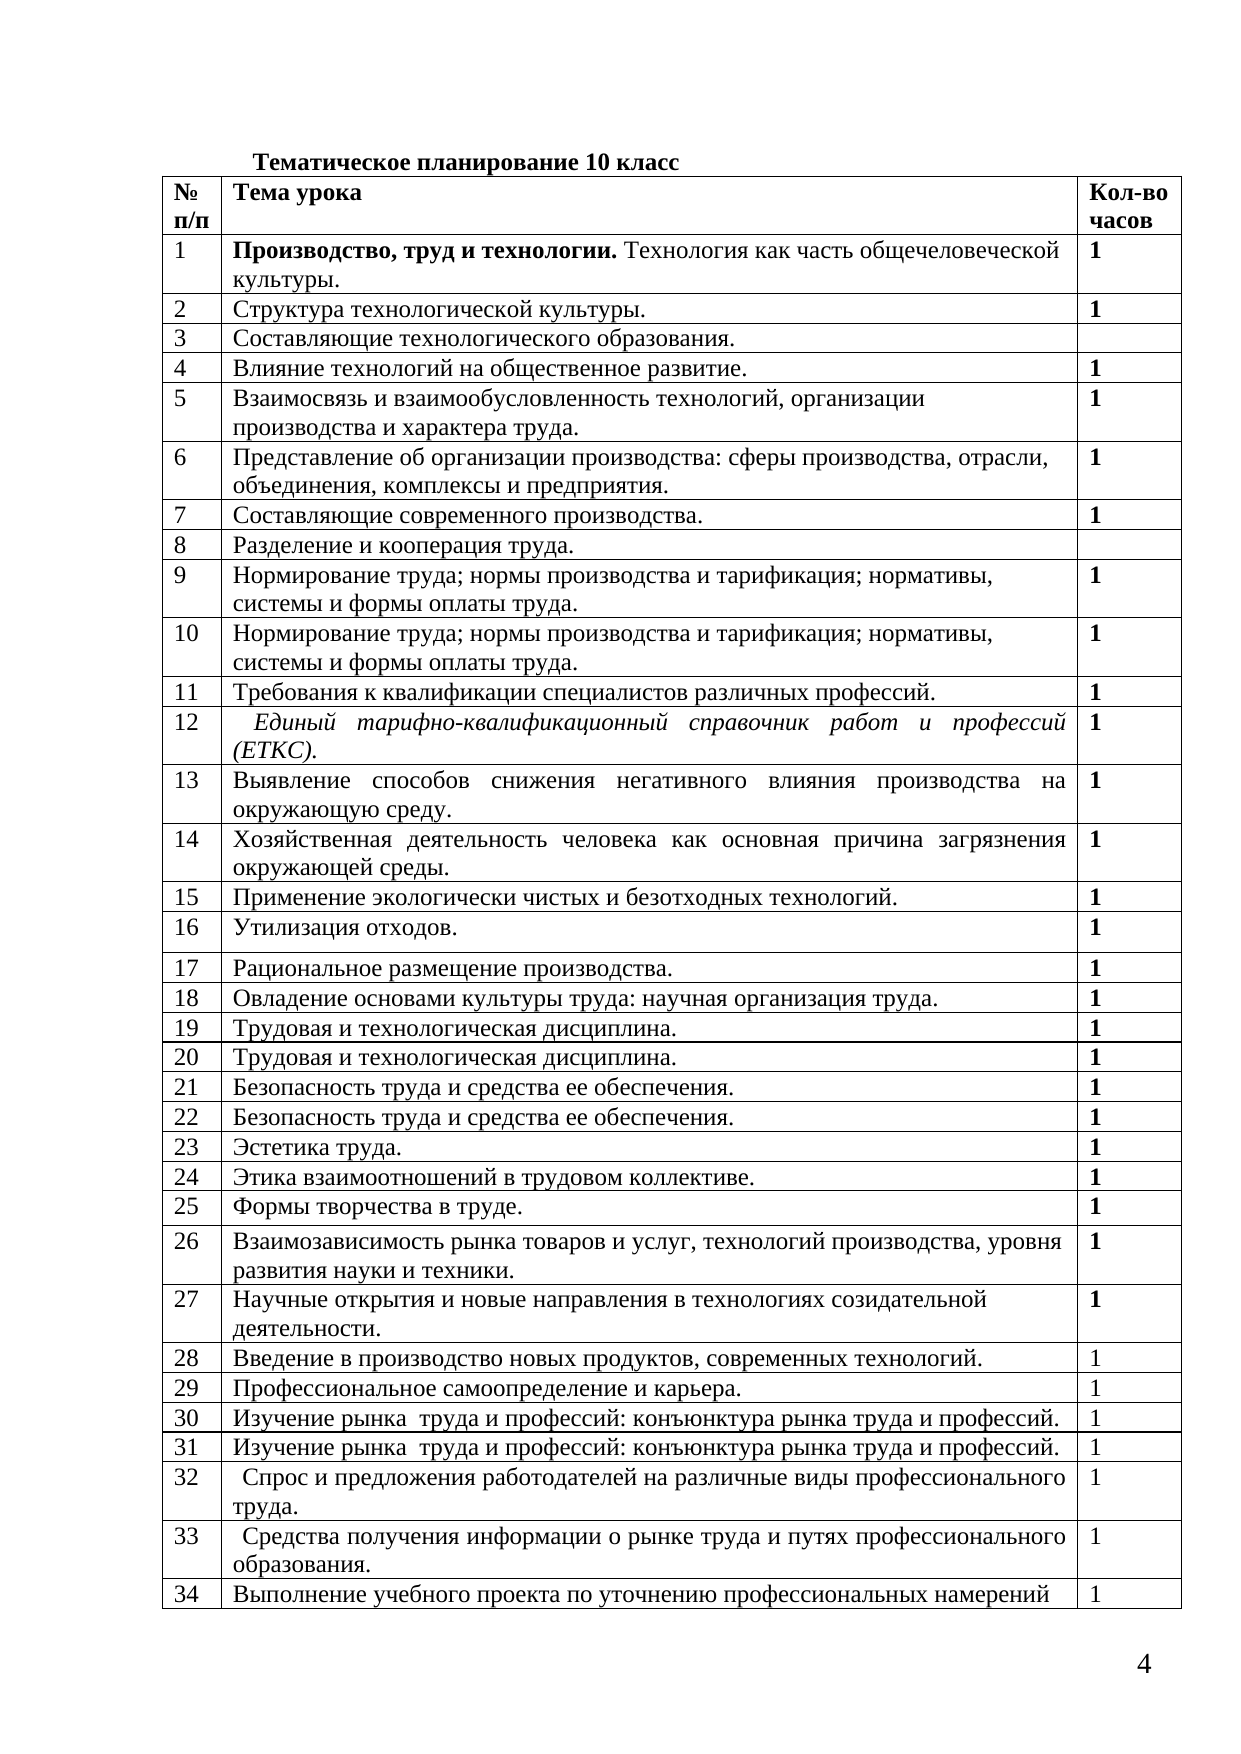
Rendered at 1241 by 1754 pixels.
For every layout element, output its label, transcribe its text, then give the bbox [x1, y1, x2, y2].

table_cell 18 [163, 983, 221, 1012]
table_cell Эстетика труда. [222, 1132, 1077, 1161]
table_cell 1 [1078, 1343, 1181, 1372]
table_cell 1 [1078, 1102, 1181, 1131]
table_cell Нормирование труда; нормы производства и тарификация; нормативы, системы и формы оплаты труда. [222, 618, 1077, 676]
table_cell 20 [163, 1043, 221, 1071]
table_cell 1 [1078, 1285, 1181, 1342]
table_cell [1078, 530, 1181, 559]
table_cell 3 [163, 324, 221, 352]
table_cell 1 [1078, 953, 1181, 982]
table_cell 26 [163, 1226, 221, 1283]
table_cell Разделение и кооперация труда. [222, 530, 1077, 559]
table_cell 33 [163, 1521, 221, 1578]
table_cell 32 [163, 1462, 221, 1520]
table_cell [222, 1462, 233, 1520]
table_cell 6 [163, 442, 221, 499]
table_cell Взаимозависимость рынка товаров и услуг, технологий производства, уровня развития науки и техники. [222, 1226, 1077, 1283]
table_cell 1 [1078, 912, 1181, 952]
table_cell 17 [163, 953, 221, 982]
table_header Тема урока [222, 177, 1077, 234]
table_cell Трудовая и технологическая дисциплина. [222, 1013, 1077, 1041]
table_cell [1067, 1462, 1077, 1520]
table_cell 25 [163, 1191, 221, 1225]
table_cell Изучение рынка труда и профессий: конъюнктура рынка труда и профессий. [222, 1433, 1077, 1461]
table_cell 4 [163, 353, 221, 382]
table_cell Формы творчества в труде. [222, 1191, 1077, 1225]
table_cell [1078, 324, 1181, 352]
table_cell 12 [163, 707, 221, 764]
table_cell Безопасность труда и средства ее обеспечения. [222, 1072, 1077, 1101]
table_cell 1 [1078, 824, 1181, 881]
table_cell 1 [1078, 1132, 1181, 1161]
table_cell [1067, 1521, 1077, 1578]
table_cell 1 [1078, 882, 1181, 911]
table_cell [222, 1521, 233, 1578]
table_cell 1 [1078, 235, 1181, 293]
table_cell 2 [163, 294, 221, 322]
table_cell Изучение рынка труда и профессий: конъюнктура рынка труда и профессий. [222, 1403, 1077, 1431]
table_cell 1 [1078, 1521, 1181, 1578]
table_cell Составляющие современного производства. [222, 500, 1077, 529]
table_cell Взаимосвязь и взаимообусловленность технологий, организации производства и характера труда. [222, 383, 1077, 441]
table_cell 27 [163, 1285, 221, 1342]
table_cell 13 [163, 765, 221, 823]
table_cell Нормирование труда; нормы производства и тарификация; нормативы, системы и формы оплаты труда. [222, 560, 1077, 617]
table_cell Структура технологической культуры. [222, 294, 1077, 322]
table_cell 1 [1078, 707, 1181, 764]
table_cell 1 [1078, 560, 1181, 617]
table_cell 1 [1078, 294, 1181, 322]
table_cell 30 [163, 1403, 221, 1431]
table_cell Трудовая и технологическая дисциплина. [222, 1043, 1077, 1071]
table_cell 11 [163, 677, 221, 706]
table_cell Овладение основами культуры труда: научная организация труда. [222, 983, 1077, 1012]
table_cell Рациональное размещение производства. [222, 953, 1077, 982]
table_cell Безопасность труда и средства ее обеспечения. [222, 1102, 1077, 1131]
table_cell Профессиональное самоопределение и карьера. [222, 1373, 1077, 1402]
table_cell 29 [163, 1373, 221, 1402]
table_cell 9 [163, 560, 221, 617]
table_cell 1 [1078, 1043, 1181, 1071]
table_cell Влияние технологий на общественное развитие. [222, 353, 1077, 382]
table_cell 16 [163, 912, 221, 952]
table_cell 8 [163, 530, 221, 559]
table_cell 28 [163, 1343, 221, 1372]
table_cell Этика взаимоотношений в трудовом коллективе. [222, 1162, 1077, 1190]
table_cell Единый тарифно-квалификационный справочник работ и профессий (ЕТКС). [222, 707, 1077, 764]
table_cell 1 [1078, 765, 1181, 823]
table_cell 23 [163, 1132, 221, 1161]
table_cell 1 [1078, 983, 1181, 1012]
table_cell 24 [163, 1162, 221, 1190]
table_cell Научные открытия и новые направления в технологиях созидательной деятельности. [222, 1285, 1077, 1342]
table_cell Составляющие технологического образования. [222, 324, 1077, 352]
table_cell 1 [1078, 1191, 1181, 1225]
table_cell Производство, труд и технологии. Технология как часть общечеловеческой культуры. [222, 235, 1077, 293]
table_cell 22 [163, 1102, 221, 1131]
table_cell 1 [163, 235, 221, 293]
table_cell Представление об организации производства: сферы производства, отрасли, объединения, комплексы и предприятия. [222, 442, 1077, 499]
table_cell 1 [1078, 1433, 1181, 1461]
table_cell Применение экологически чистых и безотходных технологий. [222, 882, 1077, 911]
table_cell Утилизация отходов. [222, 912, 1077, 952]
table_header № п/п [163, 177, 221, 234]
table_cell 1 [1078, 353, 1181, 382]
table_cell 1 [1078, 1373, 1181, 1402]
table_cell 1 [1078, 1579, 1181, 1608]
table_cell 31 [163, 1433, 221, 1461]
table_cell 7 [163, 500, 221, 529]
table_cell 10 [163, 618, 221, 676]
table_cell 5 [163, 383, 221, 441]
table_cell 34 [163, 1579, 221, 1608]
table_cell 1 [1078, 442, 1181, 499]
table_cell 1 [1078, 1013, 1181, 1041]
table_cell 1 [1078, 1462, 1181, 1520]
table_cell Требования к квалификации специалистов различных профессий. [222, 677, 1077, 706]
table_cell 14 [163, 824, 221, 881]
list Тематическое планирование 10 класс [252, 147, 1152, 176]
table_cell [222, 1579, 1077, 1608]
table_header Кол-во часов [1078, 177, 1181, 234]
table_cell 1 [1078, 1162, 1181, 1190]
table_cell 1 [1078, 383, 1181, 441]
table_cell 1 [1078, 1072, 1181, 1101]
table_cell Выявление способов снижения негативного влияния производства на окружающую среду. [222, 765, 1077, 823]
table_cell 19 [163, 1013, 221, 1041]
table_cell 1 [1078, 1226, 1181, 1283]
table_cell 15 [163, 882, 221, 911]
table_cell 1 [1078, 618, 1181, 676]
table_cell 1 [1078, 677, 1181, 706]
table_cell Хозяйственная деятельность человека как основная причина загрязнения окружающей среды. [222, 824, 1077, 881]
table_cell 21 [163, 1072, 221, 1101]
table_cell 1 [1078, 1403, 1181, 1431]
table_cell 1 [1078, 500, 1181, 529]
table_cell Введение в производство новых продуктов, современных технологий. [222, 1343, 1077, 1372]
